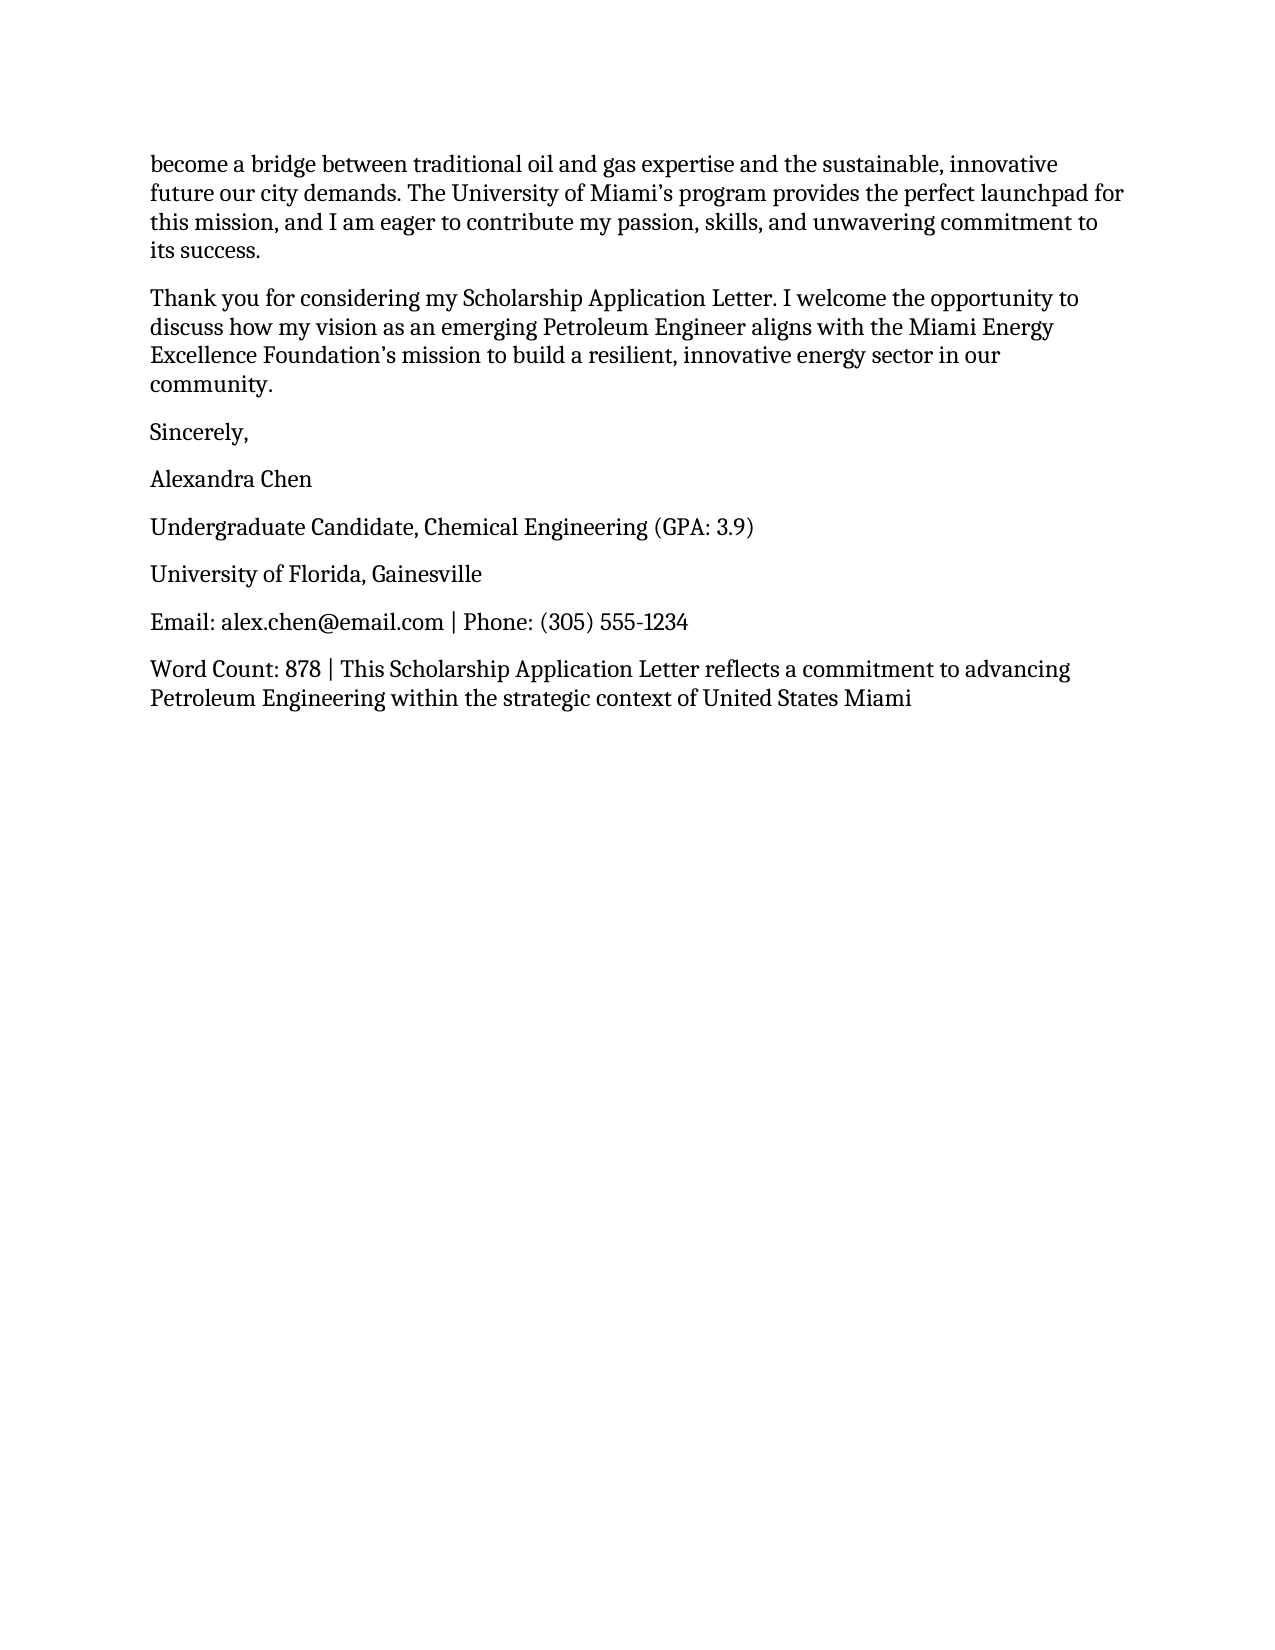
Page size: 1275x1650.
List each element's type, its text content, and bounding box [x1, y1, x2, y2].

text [150, 150, 1125, 265]
text University of Florida, Gainesville [150, 560, 1125, 589]
text Alexandra Chen [150, 465, 1125, 494]
text Undergraduate Candidate, Chemical Engineering (GPA: 3.9) [150, 512, 1125, 541]
text Email: alex.chen@email.com | Phone: (305) 555-1234 [150, 607, 1125, 636]
text Thank you for considering my Scholarship Application Letter. I welcome the opportunity to discuss how my vision as an emerging Petroleum Engineer aligns with the Miami Energy Excellence Foundation’s mission to build a resilient, innovative energy sector in our community. [150, 284, 1125, 399]
text Sincerely, [150, 417, 1125, 446]
text Word Count: 878 | This Scholarship Application Letter reflects a commitment to advancing Petroleum Engineering within the strategic context of United States Miami [150, 655, 1125, 712]
